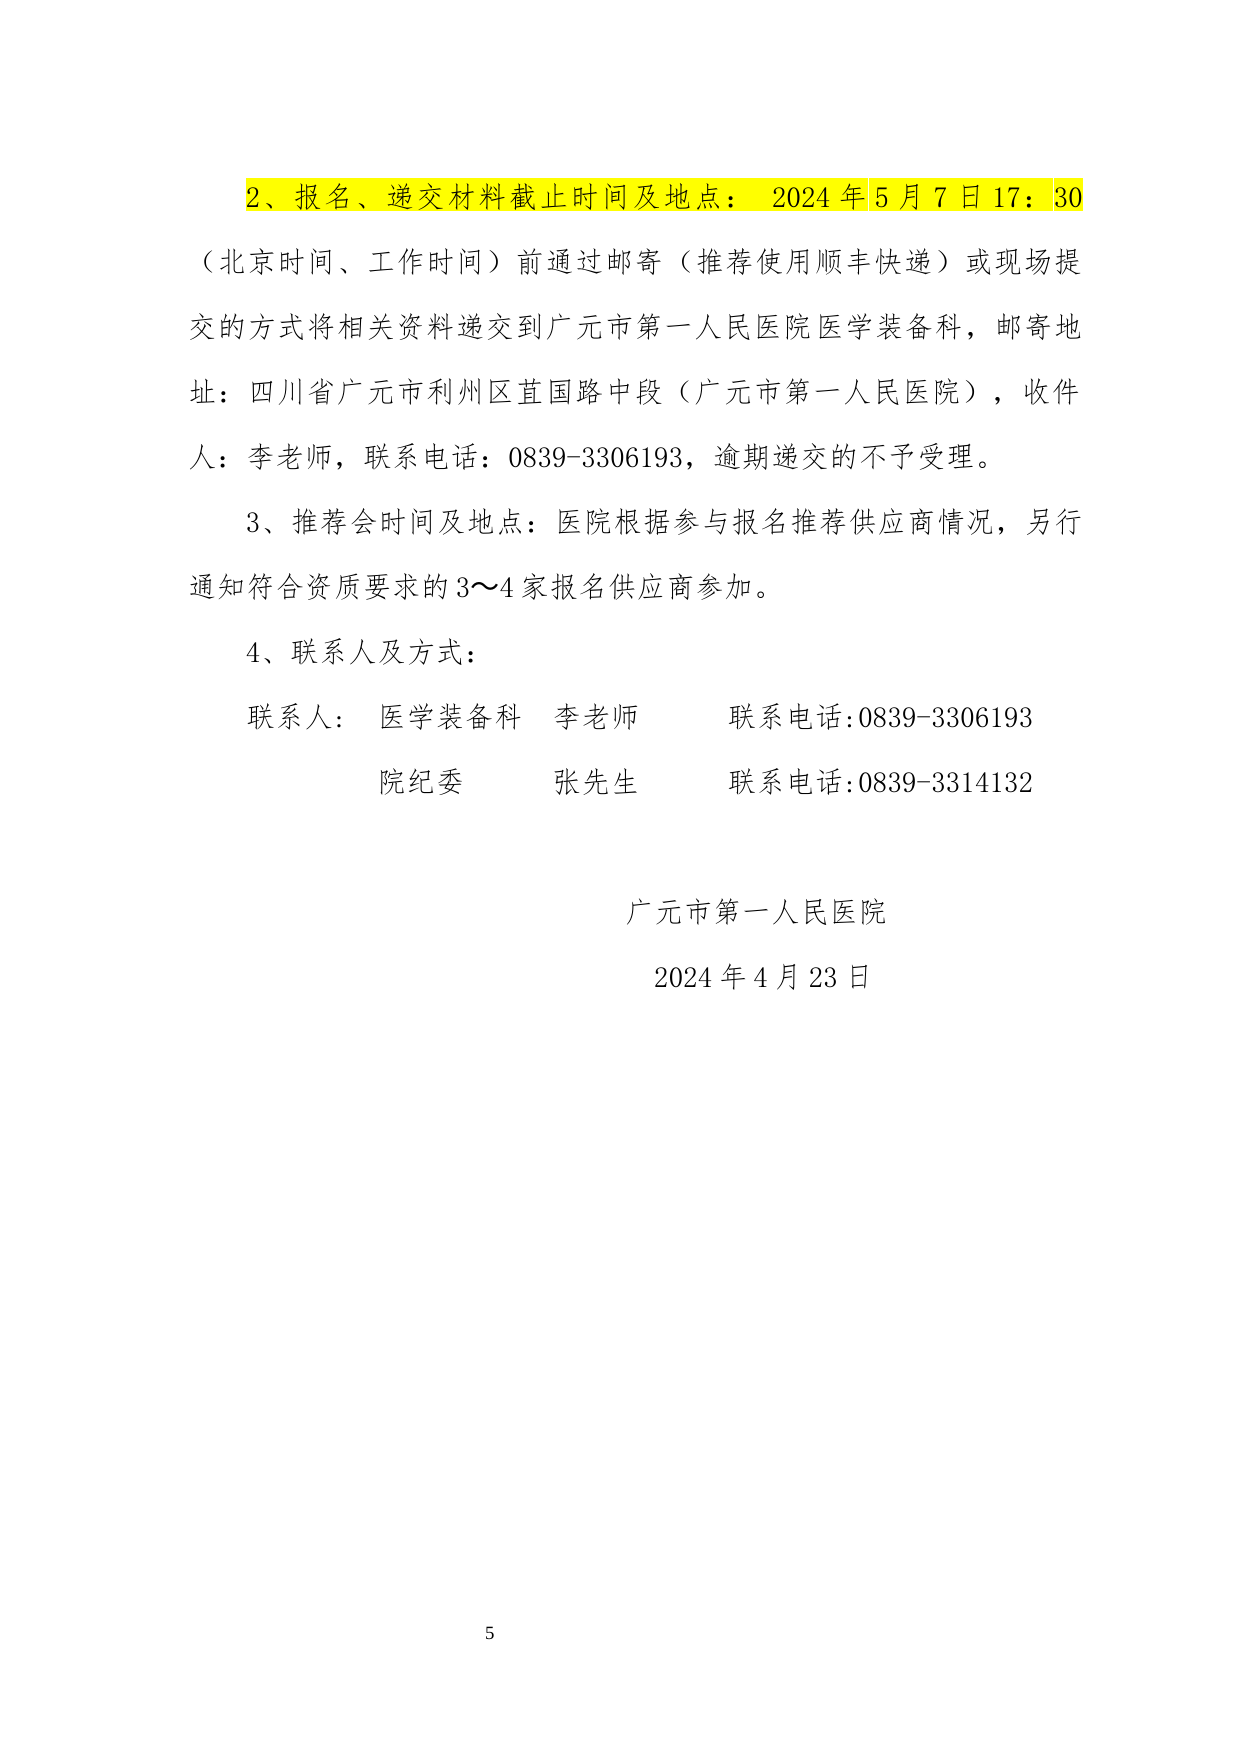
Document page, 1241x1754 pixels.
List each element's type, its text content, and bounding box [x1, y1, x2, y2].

text 2024年4月23日 [187, 942, 1083, 1007]
text 联系人: 医学装备科 李老师 联系电话:0839-3306193 [187, 682, 1083, 747]
text 广元市第一人民医院 [581, 877, 1083, 942]
text 3、推荐会时间及地点：医院根据参与报名推荐供应商情况，另行通知符合资质要求的3～4家报名供应商参加。 [187, 487, 1083, 617]
text 4、联系人及方式： [187, 617, 1083, 682]
text 院纪委 张先生 联系电话:0839-3314132 [187, 747, 1083, 812]
text 2、报名、递交材料截止时间及地点： 2024年5月7日17：30（北京时间、工作时间）前通过邮寄（推荐使用顺丰快递）或现场提交的方式将相关资料递交到广元市第一人民医院医学装备科，邮寄地址：四川省广元市利州区苴国路中段（广元市第一人民医院），收件人：李老师，联系电话：0839-3306193，逾期递交的不予受理。 [187, 162, 1083, 487]
